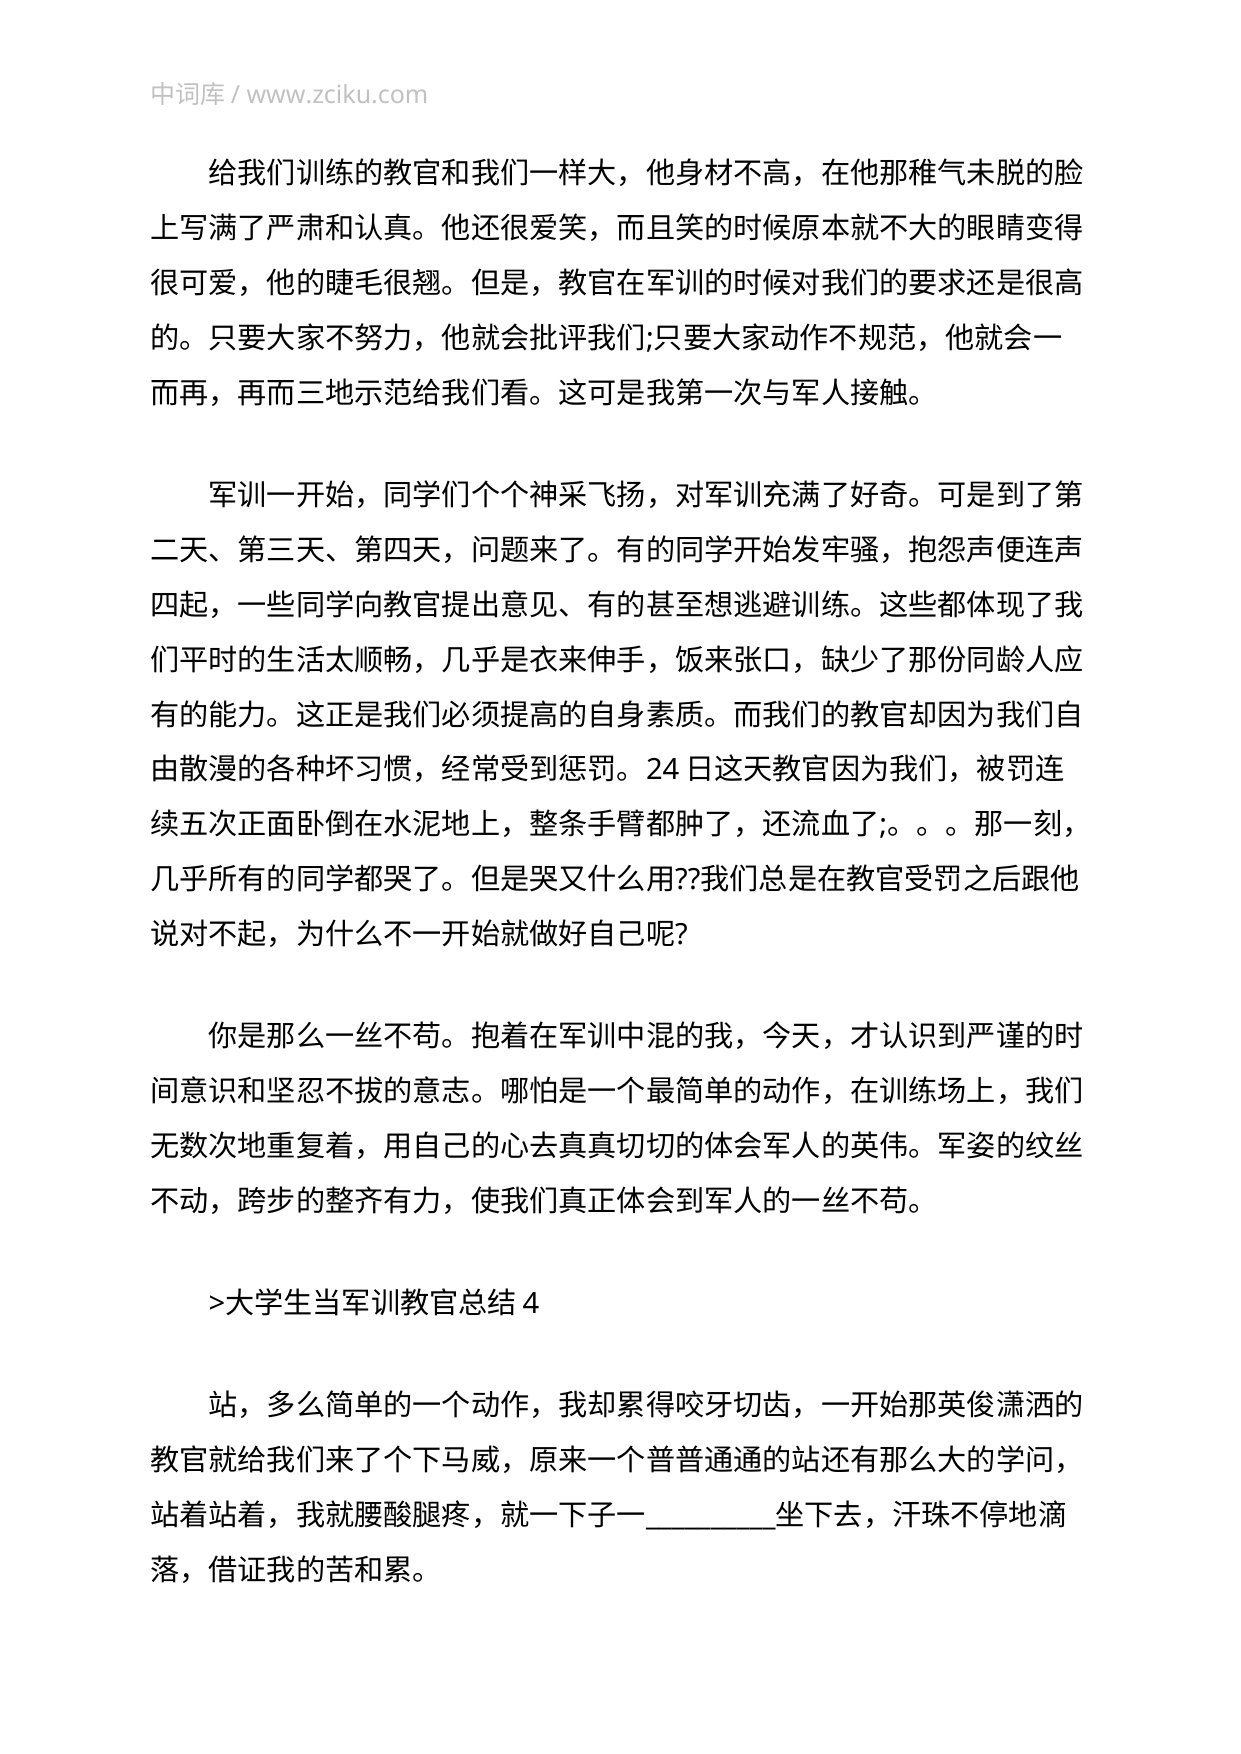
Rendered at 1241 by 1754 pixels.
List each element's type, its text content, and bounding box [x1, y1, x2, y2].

text 你是那么一丝不苟。抱着在军训中混的我，今天，才认识到严谨的时间意识和坚忍不拔的意志。哪怕是一个最简单的动作，在训练场上，我们无数次地重复着，用自己的心去真真切切的体会军人的英伟。军姿的纹丝不动，跨步的整齐有力，使我们真正体会到军人的一丝不苟。 [150, 1013, 1090, 1220]
text >大学生当军训教官总结4 [150, 1279, 1090, 1322]
text 给我们训练的教官和我们一样大，他身材不高，在他那稚气未脱的脸上写满了严肃和认真。他还很爱笑，而且笑的时候原本就不大的眼睛变得很可爱，他的睫毛很翘。但是，教官在军训的时候对我们的要求还是很高的。只要大家不努力，他就会批评我们;只要大家动作不规范，他就会一而再，再而三地示范给我们看。这可是我第一次与军人接触。 [150, 150, 1090, 412]
text 军训一开始，同学们个个神采飞扬，对军训充满了好奇。可是到了第二天、第三天、第四天，问题来了。有的同学开始发牢骚，抱怨声便连声四起，一些同学向教官提出意见、有的甚至想逃避训练。这些都体现了我们平时的生活太顺畅，几乎是衣来伸手，饭来张口，缺少了那份同龄人应有的能力。这正是我们必须提高的自身素质。而我们的教官却因为我们自由散漫的各种坏习惯，经常受到惩罚。24日这天教官因为我们，被罚连续五次正面卧倒在水泥地上，整条手臂都肿了，还流血了;。。。那一刻，几乎所有的同学都哭了。但是哭又什么用??我们总是在教官受罚之后跟他说对不起，为什么不一开始就做好自己呢? [150, 471, 1090, 953]
text 站，多么简单的一个动作，我却累得咬牙切齿，一开始那英俊潇洒的教官就给我们来了个下马威，原来一个普普通通的站还有那么大的学问，站着站着，我就腰酸腿疼，就一下子一__________坐下去，汗珠不停地滴落，借证我的苦和累。 [150, 1381, 1090, 1588]
